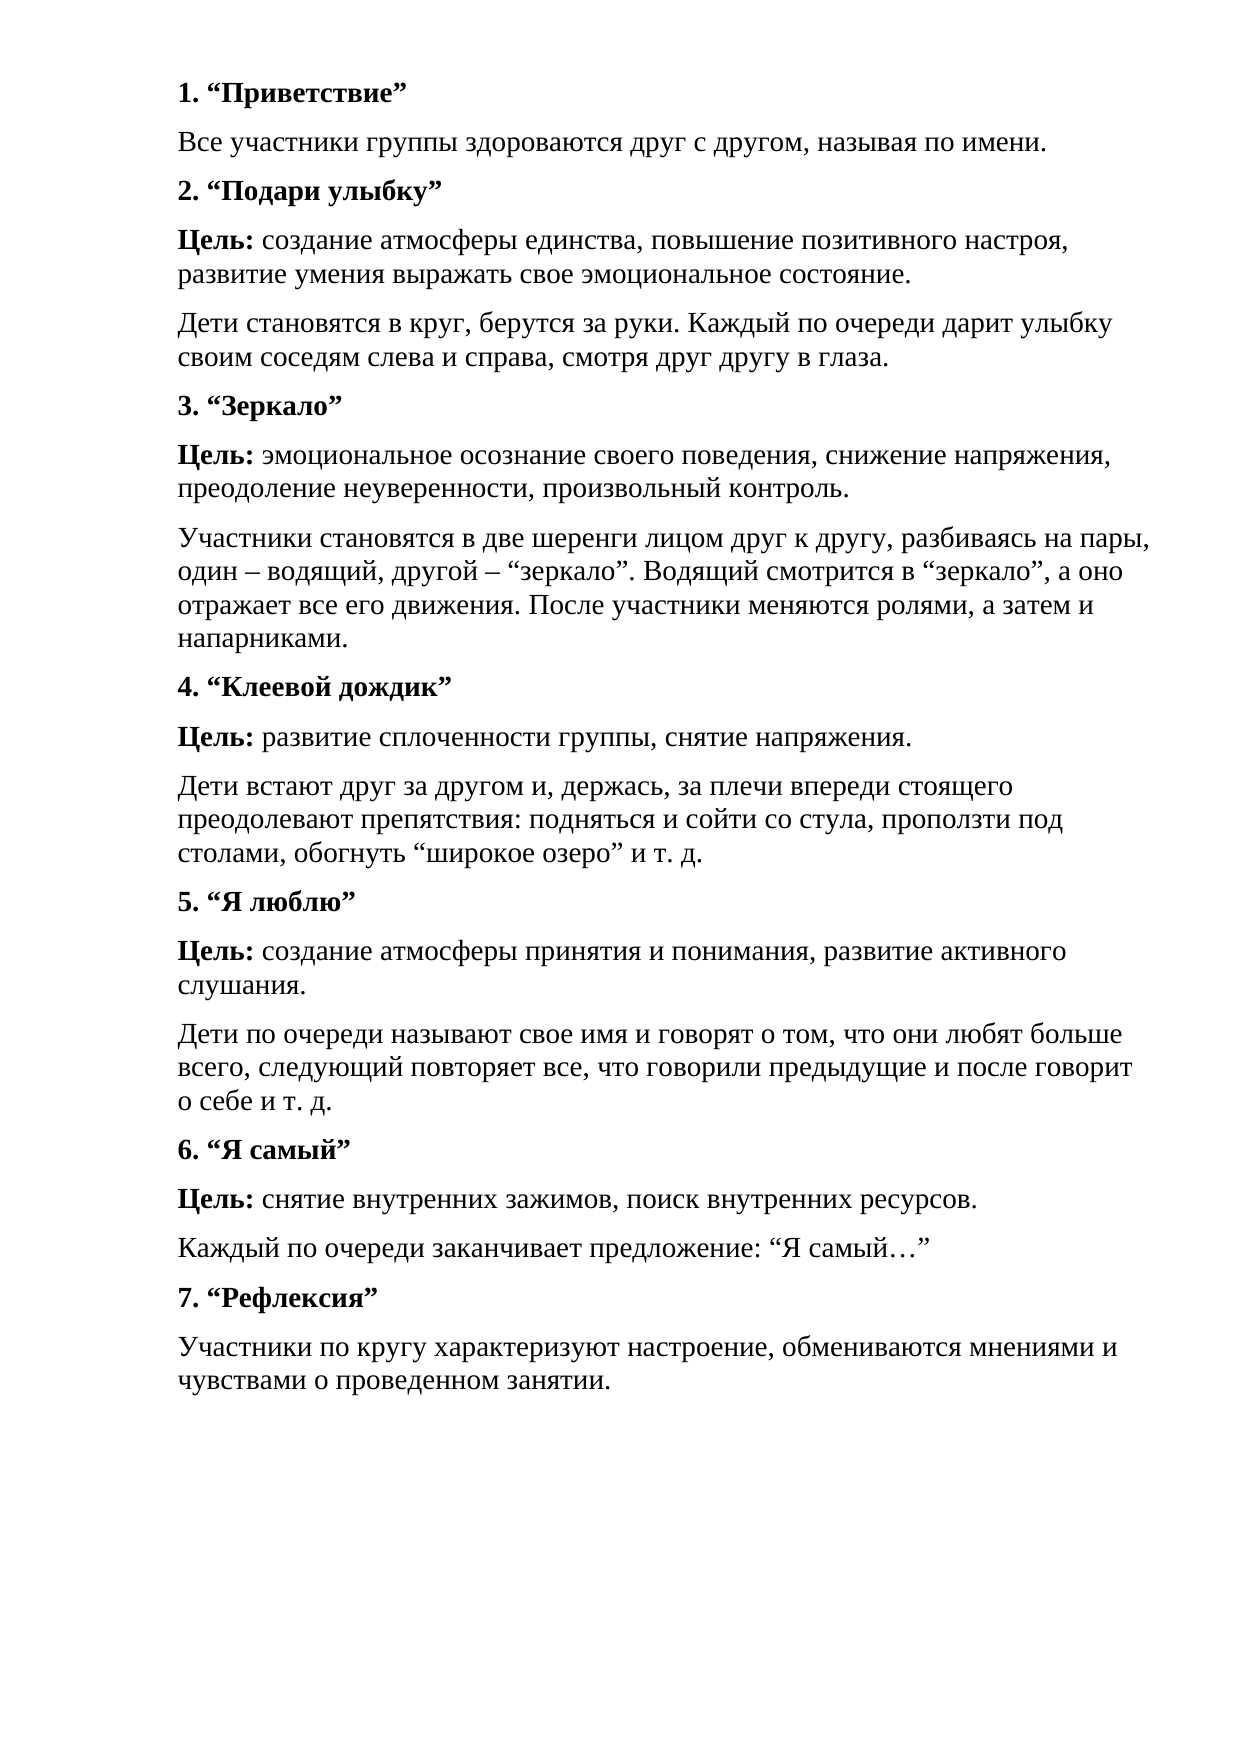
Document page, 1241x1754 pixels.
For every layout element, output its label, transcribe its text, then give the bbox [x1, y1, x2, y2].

text 6. “Я самый” [177, 1132, 1152, 1166]
text Дети становятся в круг, берутся за руки. Каждый по очереди дарит улыбку своим соседям слева и справа, смотря друг другу в глаза. [177, 305, 1152, 372]
text 4. “Клеевой дождик” [177, 669, 1152, 703]
text Участники по кругу характеризуют настроение, обмениваются мнениями и чувствами о проведенном занятии. [177, 1329, 1152, 1396]
text 1. “Приветствие” [177, 75, 1152, 108]
text Участники становятся в две шеренги лицом друг к другу, разбиваясь на пары, один – водящий, другой – “зеркало”. Водящий смотрится в “зеркало”, а оно отражает все его движения. После участники меняются ролями, а затем и напарниками. [177, 520, 1152, 654]
text 7. “Рефлексия” [177, 1280, 1152, 1313]
text 2. “Подари улыбку” [177, 173, 1152, 207]
text Цель: снятие внутренних зажимов, поиск внутренних ресурсов. [177, 1181, 1152, 1215]
text Цель: развитие сплоченности группы, снятие напряжения. [177, 719, 1152, 752]
text Все участники группы здороваются друг с другом, называя по имени. [177, 124, 1152, 158]
text Дети встают друг за другом и, держась, за плечи впереди стоящего преодолевают препятствия: подняться и сойти со стула, проползти под столами, обогнуть “широкое озеро” и т. д. [177, 768, 1152, 868]
text Каждый по очереди заканчивает предложение: “Я самый…” [177, 1231, 1152, 1264]
text Цель: эмоциональное осознание своего поведения, снижение напряжения, преодоление неуверенности, произвольный контроль. [177, 437, 1152, 504]
text Цель: создание атмосферы принятия и понимания, развитие активного слушания. [177, 933, 1152, 1000]
text 3. “Зеркало” [177, 388, 1152, 421]
text Цель: создание атмосферы единства, повышение позитивного настроя, развитие умения выражать свое эмоциональное состояние. [177, 222, 1152, 289]
text Дети по очереди называют свое имя и говорят о том, что они любят больше всего, следующий повторяет все, что говорили предыдущие и после говорит о себе и т. д. [177, 1016, 1152, 1117]
text 5. “Я люблю” [177, 884, 1152, 918]
